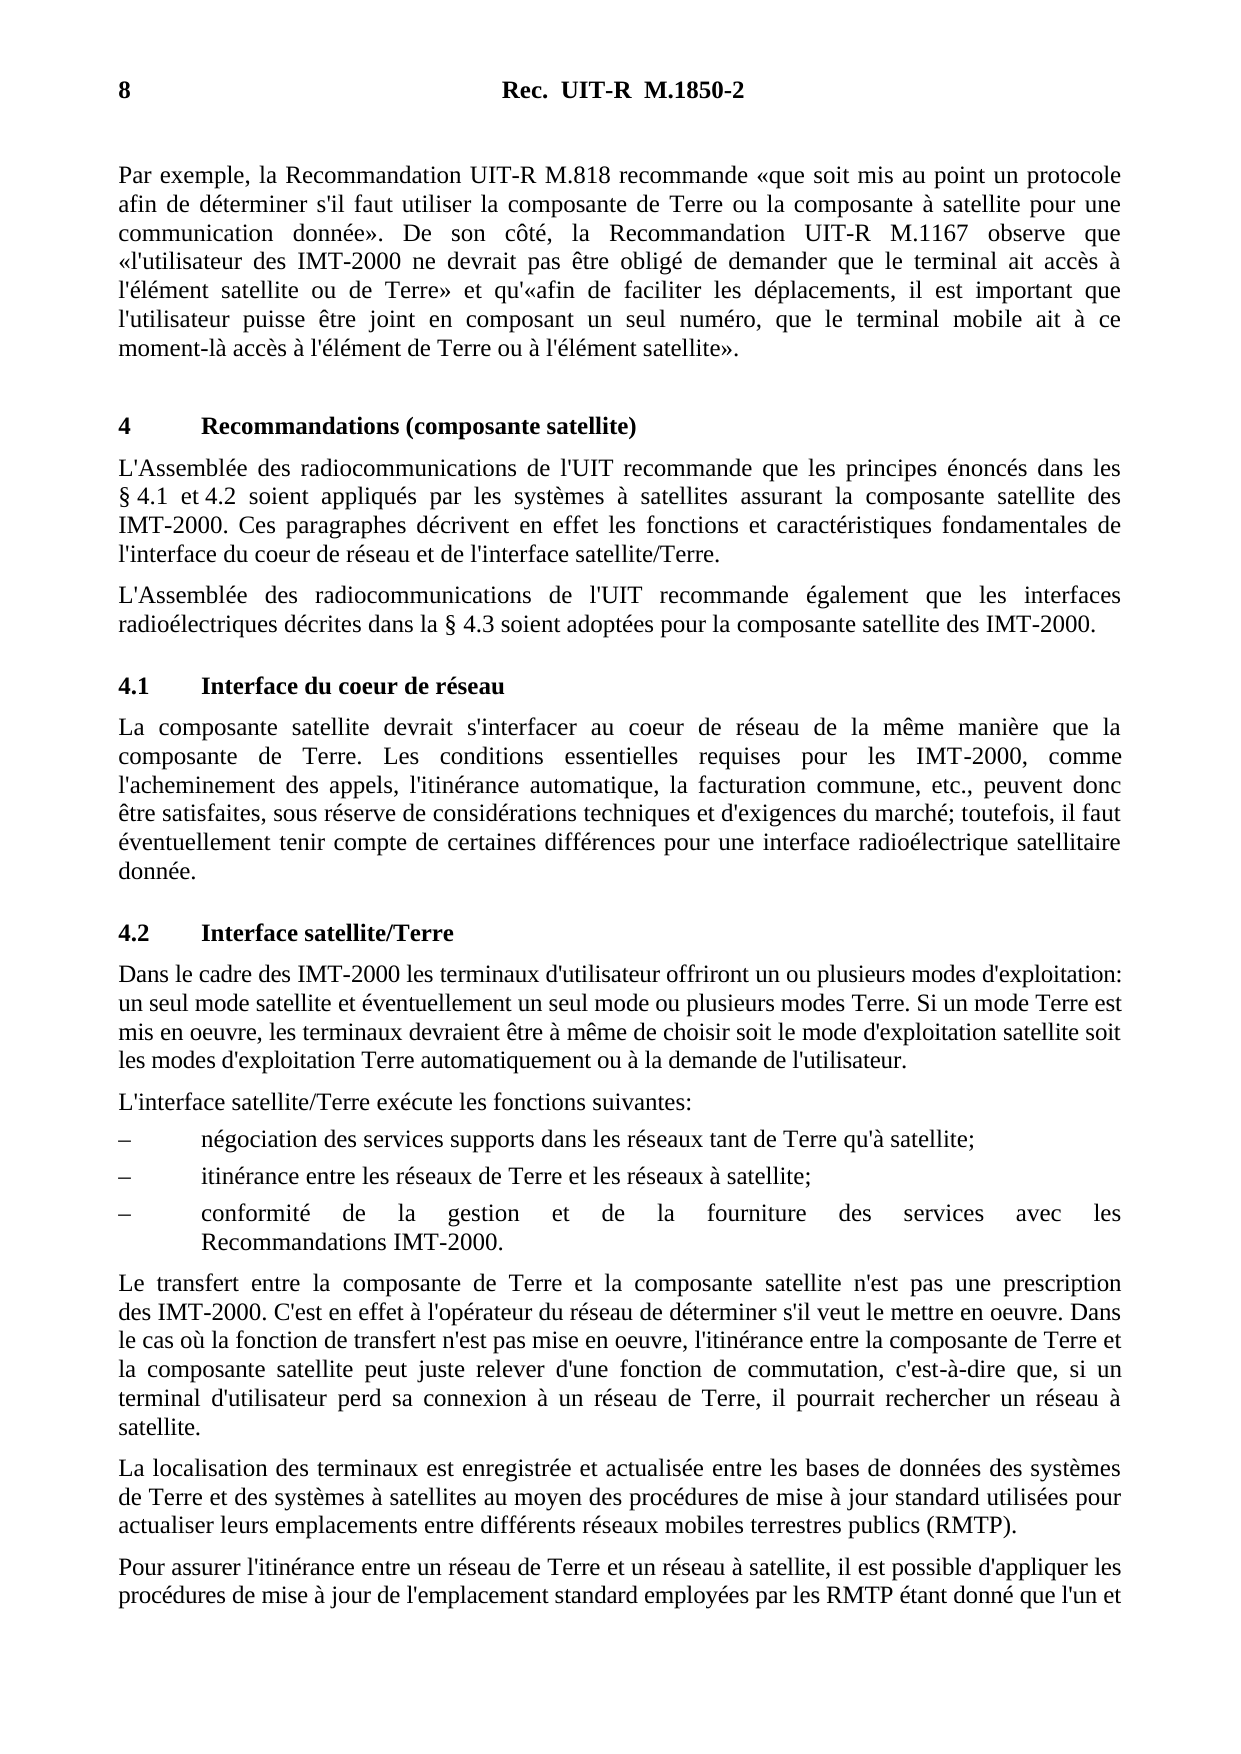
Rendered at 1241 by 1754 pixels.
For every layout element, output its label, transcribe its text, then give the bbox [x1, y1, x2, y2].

text L'interface satellite/Terre exécute les fonctions suivantes: [118, 1087, 1122, 1116]
text L'Assemblée des radiocommunications de l'UIT recommande que les principes énoncés dans les § 4.1 et 4.2 soient appliqués par les systèmes à satellites assurant la composante satellite des IMT-2000. Ces paragraphes décrivent en effet les fonctions et caractéristiques fondamentales de l'interface du coeur de réseau et de l'interface satellite/Terre. [118, 453, 1122, 568]
text – conformité de la gestion et de la fourniture des services avec les Recommandations IMT-2000. [118, 1198, 1122, 1256]
text L'Assemblée des radiocommunications de l'UIT recommande également que les interfaces radioélectriques décrites dans la § 4.3 soient adoptées pour la composante satellite des IMT-2000. [118, 580, 1122, 638]
subtitle 4 Recommandations (composante satellite) [118, 411, 1122, 440]
text Par exemple, la Recommandation UIT-R M.818 recommande «que soit mis au point un protocole afin de déterminer s'il faut utiliser la composante de Terre ou la composante à satellite pour une communication donnée». De son côté, la Recommandation UIT-R M.1167 observe que «l'utilisateur des IMT-2000 ne devrait pas être obligé de demander que le terminal ait accès à l'élément satellite ou de Terre» et qu'«afin de faciliter les déplacements, il est important que l'utilisateur puisse être joint en composant un seul numéro, que le terminal mobile ait à ce moment-là accès à l'élément de Terre ou à l'élément satellite». [118, 160, 1122, 361]
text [118, 1552, 1122, 1609]
text Dans le cadre des IMT-2000 les terminaux d'utilisateur offriront un ou plusieurs modes d'exploitation: un seul mode satellite et éventuellement un seul mode ou plusieurs modes Terre. Si un mode Terre est mis en oeuvre, les terminaux devraient être à même de choisir soit le mode d'exploitation satellite soit les modes d'exploitation Terre automatiquement ou à la demande de l'utilisateur. [118, 959, 1122, 1074]
text – négociation des services supports dans les réseaux tant de Terre qu'à satellite; [118, 1124, 1122, 1153]
text Le transfert entre la composante de Terre et la composante satellite n'est pas une prescription des IMT-2000. C'est en effet à l'opérateur du réseau de déterminer s'il veut le mettre en oeuvre. Dans le cas où la fonction de transfert n'est pas mise en oeuvre, l'itinérance entre la composante de Terre et la composante satellite peut juste relever d'une fonction de commutation, c'est-à-dire que, si un terminal d'utilisateur perd sa connexion à un réseau de Terre, il pourrait rechercher un réseau à satellite. [118, 1268, 1122, 1441]
subtitle 4.2 Interface satellite/Terre [118, 918, 1122, 947]
text La localisation des terminaux est enregistrée et actualisée entre les bases de données des systèmes de Terre et des systèmes à satellites au moyen des procédures de mise à jour standard utilisées pour actualiser leurs emplacements entre différents réseaux mobiles terrestres publics (RMTP). [118, 1453, 1122, 1539]
text La composante satellite devrait s'interfacer au coeur de réseau de la même manière que la composante de Terre. Les conditions essentielles requises pour les IMT-2000, comme l'acheminement des appels, l'itinérance automatique, la facturation commune, etc., peuvent donc être satisfaites, sous réserve de considérations techniques et d'exigences du marché; toutefois, il faut éventuellement tenir compte de certaines différences pour une interface radioélectrique satellitaire donnée. [118, 712, 1122, 885]
subtitle 4.1 Interface du coeur de réseau [118, 671, 1122, 700]
text – itinérance entre les réseaux de Terre et les réseaux à satellite; [118, 1161, 1122, 1190]
